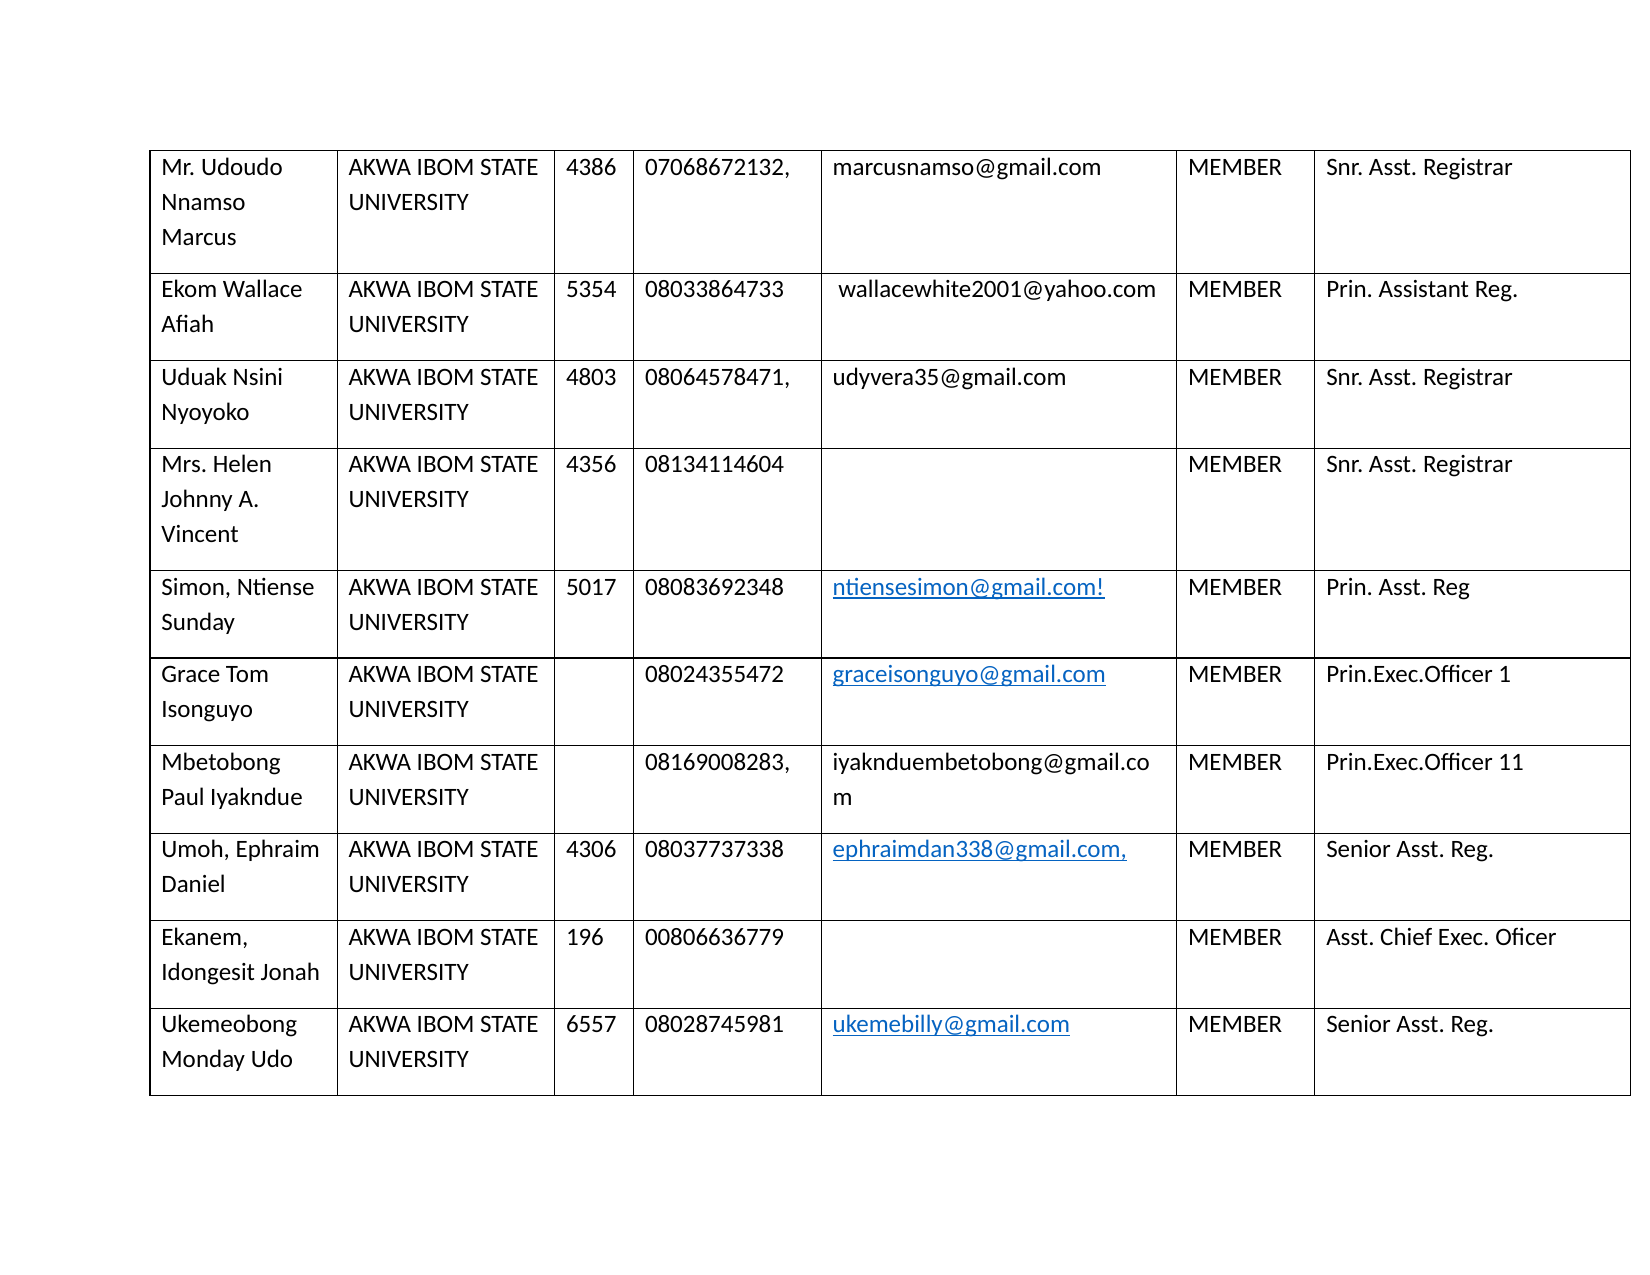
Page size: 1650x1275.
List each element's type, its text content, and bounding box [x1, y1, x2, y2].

table_cell 6557 [555, 1009, 633, 1095]
table_cell marcusnamso@gmail.com [822, 151, 1176, 272]
table_cell Ekom Wallace Afiah [151, 274, 337, 360]
table_cell ukemebilly@gmail.com [822, 1009, 1176, 1095]
table_cell 08083692348 [634, 571, 821, 657]
table_cell AKWA IBOM STATE UNIVERSITY [338, 361, 554, 447]
table_cell Prin. Asst. Reg [1315, 571, 1630, 657]
table_cell AKWA IBOM STATE UNIVERSITY [338, 571, 554, 657]
table_cell Mbetobong Paul Iyakndue [151, 746, 337, 832]
table_cell [822, 449, 1176, 570]
table_cell Umoh, Ephraim Daniel [151, 834, 337, 920]
table_cell Senior Asst. Reg. [1315, 834, 1630, 920]
table_cell 08024355472 [634, 659, 821, 745]
table_cell MEMBER [1177, 449, 1314, 570]
table_cell 08064578471, [634, 361, 821, 447]
table_cell 4803 [555, 361, 633, 447]
table_cell MEMBER [1177, 1009, 1314, 1095]
table_cell MEMBER [1177, 921, 1314, 1007]
table_cell Ukemeobong Monday Udo [151, 1009, 337, 1095]
table_cell 08033864733 [634, 274, 821, 360]
table_cell Simon, Ntiense Sunday [151, 571, 337, 657]
table_cell AKWA IBOM STATE UNIVERSITY [338, 834, 554, 920]
table_cell MEMBER [1177, 274, 1314, 360]
table_cell iyaknduembetobong@gmail.com [822, 746, 1176, 832]
table_cell 08028745981 [634, 1009, 821, 1095]
table_cell Asst. Chief Exec. Oficer [1315, 921, 1630, 1007]
table_cell 08037737338 [634, 834, 821, 920]
table_cell Senior Asst. Reg. [1315, 1009, 1630, 1095]
table_cell Ekanem, Idongesit Jonah [151, 921, 337, 1007]
table_cell Uduak Nsini Nyoyoko [151, 361, 337, 447]
table_cell graceisonguyo@gmail.com [822, 659, 1176, 745]
table_cell MEMBER [1177, 361, 1314, 447]
table_cell 08169008283, [634, 746, 821, 832]
table_cell 5354 [555, 274, 633, 360]
table_cell AKWA IBOM STATE UNIVERSITY [338, 449, 554, 570]
table_cell 4356 [555, 449, 633, 570]
table_cell 196 [555, 921, 633, 1007]
table_cell AKWA IBOM STATE UNIVERSITY [338, 274, 554, 360]
table_cell [822, 921, 1176, 1007]
table_cell MEMBER [1177, 571, 1314, 657]
table_cell Prin.Exec.Officer 1 [1315, 659, 1630, 745]
table_cell Mr. Udoudo Nnamso Marcus [151, 151, 337, 272]
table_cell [338, 151, 554, 272]
table_cell ntiensesimon@gmail.com! [822, 571, 1176, 657]
table_cell AKWA IBOM STATE UNIVERSITY [338, 921, 554, 1007]
table_cell [555, 659, 633, 745]
table_cell 5017 [555, 571, 633, 657]
table_cell Prin. Assistant Reg. [1315, 274, 1630, 360]
table_cell MEMBER [1177, 834, 1314, 920]
table_cell AKWA IBOM STATE UNIVERSITY [338, 659, 554, 745]
table_cell 00806636779 [634, 921, 821, 1007]
table_cell udyvera35@gmail.com [822, 361, 1176, 447]
table_cell Snr. Asst. Registrar [1315, 449, 1630, 570]
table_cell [1315, 151, 1630, 272]
table_cell 4306 [555, 834, 633, 920]
table_cell wallacewhite2001@yahoo.com [822, 274, 1176, 360]
table_cell Grace Tom Isonguyo [151, 659, 337, 745]
table_cell Prin.Exec.Officer 11 [1315, 746, 1630, 832]
table_cell 07068672132, [634, 151, 821, 272]
table_cell 4386 [555, 151, 633, 272]
table_cell MEMBER [1177, 659, 1314, 745]
table_cell 08134114604 [634, 449, 821, 570]
table_cell MEMBER [1177, 746, 1314, 832]
table_cell ephraimdan338@gmail.com, [822, 834, 1176, 920]
table_cell MEMBER [1177, 151, 1314, 272]
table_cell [338, 1009, 554, 1095]
table_cell Snr. Asst. Registrar [1315, 361, 1630, 447]
table_cell AKWA IBOM STATE UNIVERSITY [338, 746, 554, 832]
table_cell Mrs. Helen Johnny A. Vincent [151, 449, 337, 570]
table_cell [555, 746, 633, 832]
